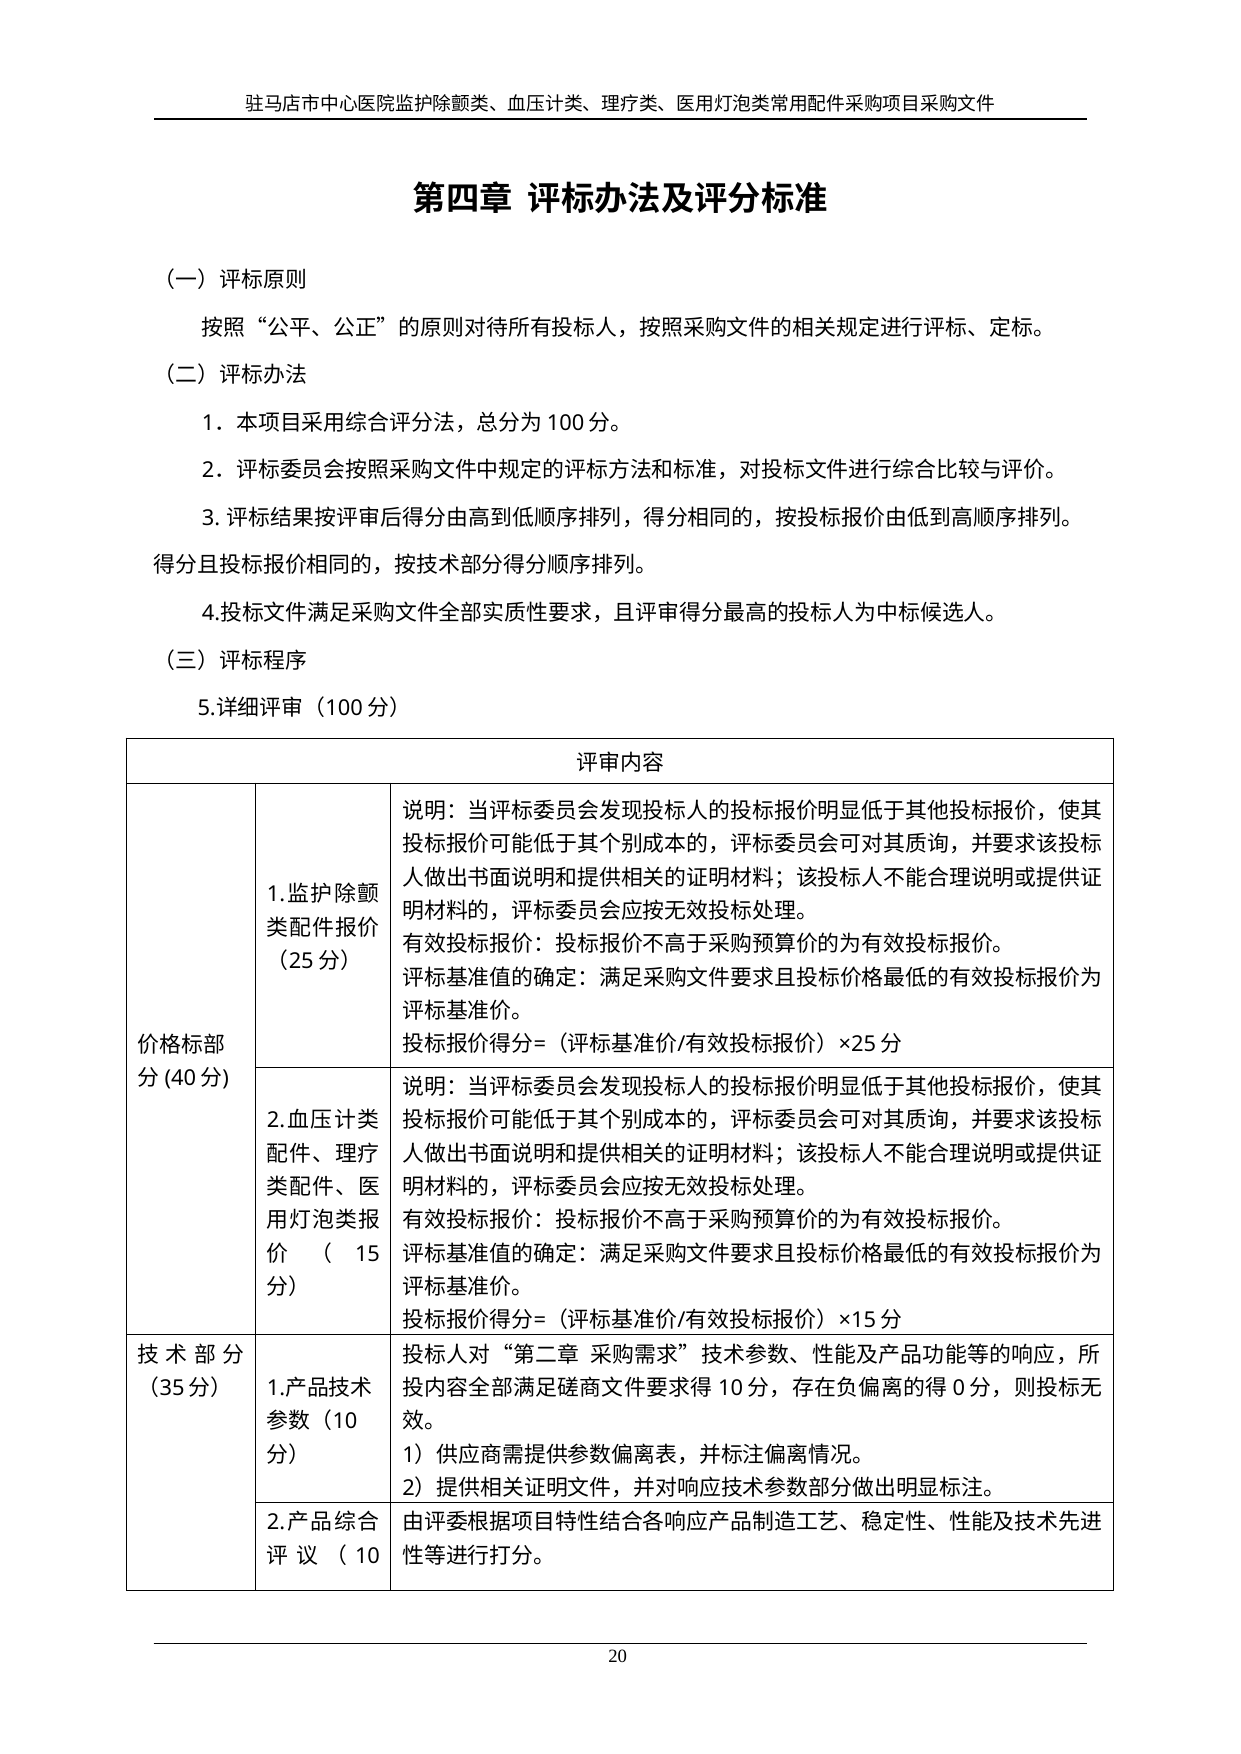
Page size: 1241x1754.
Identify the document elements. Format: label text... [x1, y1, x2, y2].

table_cell 1.监护除颤类配件报价（25分） [256, 784, 390, 1067]
table_cell 投标人对“第二章 采购需求”技术参数、性能及产品功能等的响应，所投内容全部满足磋商文件要求得10分，存在负偏离的得0分，则投标无效。 1）供应商需提供参数偏离表，并标注偏离情况。 2）提供相关证明文件，并对响应技术参数部分做出明显标注。 [391, 1335, 1113, 1502]
table_cell 2.血压计类配件、理疗类配件、医用灯泡类报价（15分） [256, 1068, 390, 1334]
text （三）评标程序 [153, 643, 1087, 674]
text 3. 评标结果按评审后得分由高到低顺序排列，得分相同的，按投标报价由低到高顺序排列。得分且投标报价相同的，按技术部分得分顺序排列。 [153, 500, 1087, 579]
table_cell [391, 1503, 1113, 1590]
table_cell 技术部分（35分） [127, 1335, 255, 1590]
text （一）评标原则 [153, 262, 1087, 294]
table_cell 说明：当评标委员会发现投标人的投标报价明显低于其他投标报价，使其投标报价可能低于其个别成本的，评标委员会可对其质询，并要求该投标人做出书面说明和提供相关的证明材料；该投标人不能合理说明或提供证明材料的，评标委员会应按无效投标处理。 有效投标报价：投标报价不高于采购预算价的为有效投标报价。 评标基准值的确定：满足采购文件要求且投标价格最低的有效投标报价为评标基准价。 投标报价得分=（评标基准价/有效投标报价）×25分 [391, 784, 1113, 1067]
text 4.投标文件满足采购文件全部实质性要求，且评审得分最高的投标人为中标候选人。 [153, 595, 1087, 627]
table_cell 1.产品技术参数（10分） [256, 1335, 390, 1502]
text （二）评标办法 [153, 357, 1087, 389]
table_cell 2.产品综合评议（10分） [256, 1503, 390, 1590]
list 5.详细评审（100分） [153, 690, 1087, 722]
text 第四章 评标办法及评分标准 [153, 162, 1087, 229]
text 1．本项目采用综合评分法，总分为100分。 [153, 405, 1087, 436]
table_cell 说明：当评标委员会发现投标人的投标报价明显低于其他投标报价，使其投标报价可能低于其个别成本的，评标委员会可对其质询，并要求该投标人做出书面说明和提供相关的证明材料；该投标人不能合理说明或提供证明材料的，评标委员会应按无效投标处理。 有效投标报价：投标报价不高于采购预算价的为有效投标报价。 评标基准值的确定：满足采购文件要求且投标价格最低的有效投标报价为评标基准价。 投标报价得分=（评标基准价/有效投标报价）×15分 [391, 1068, 1113, 1334]
text 2．评标委员会按照采购文件中规定的评标方法和标准，对投标文件进行综合比较与评价。 [153, 452, 1087, 484]
table_header 评审内容 [127, 739, 1113, 783]
text 按照“公平、公正”的原则对待所有投标人，按照采购文件的相关规定进行评标、定标。 [153, 310, 1087, 341]
table_cell 价格标部分 (40分) [127, 784, 255, 1334]
